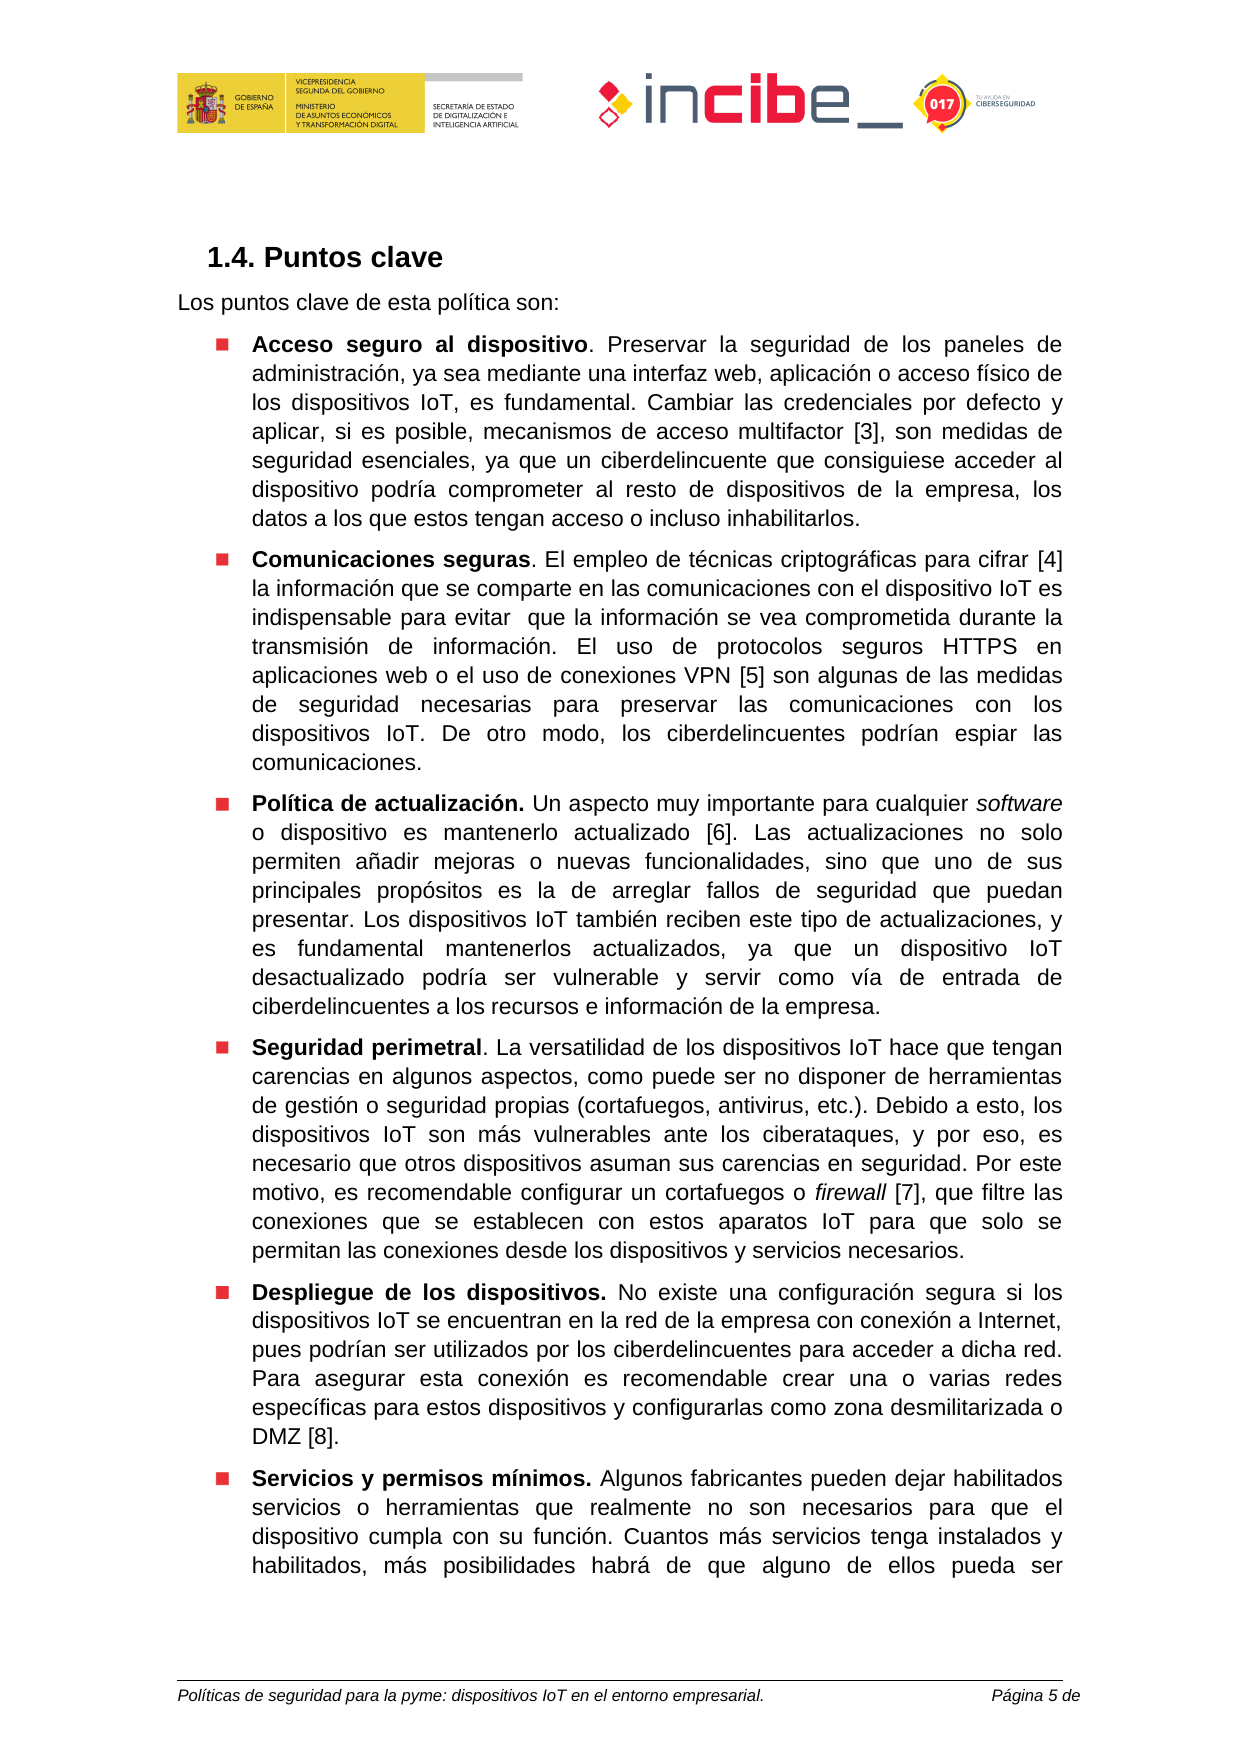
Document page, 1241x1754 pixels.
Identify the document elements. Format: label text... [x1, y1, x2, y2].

text Los puntos clave de esta política son: [177, 289, 1063, 316]
text Acceso seguro al dispositivo. Preservar la seguridad de los paneles de administración, ya sea mediante una interfaz web, aplicación o acceso físico de los dispositivos IoT, es fundamental. Cambiar las credenciales por defecto y aplicar, si es posible, mecanismos de acceso multifactor [3], son medidas de seguridad esenciales, ya que un ciberdelincuente que consiguiese acceder al dispositivo podría comprometer al resto de dispositivos de la empresa, los datos a los que estos tengan acceso o incluso inhabilitarlos. [214, 331, 1063, 531]
text Comunicaciones seguras. El empleo de técnicas criptográficas para cifrar [4] la información que se comparte en las comunicaciones con el dispositivo IoT es indispensable para evitar que la información se vea comprometida durante la transmisión de información. El uso de protocolos seguros HTTPS en aplicaciones web o el uso de conexiones VPN [5] son algunas de las medidas de seguridad necesarias para preservar las comunicaciones con los dispositivos IoT. De otro modo, los ciberdelincuentes podrían espiar las comunicaciones. [214, 546, 1063, 775]
text Política de actualización. Un aspecto muy importante para cualquier software o dispositivo es mantenerlo actualizado [6]. Las actualizaciones no solo permiten añadir mejoras o nuevas funcionalidades, sino que uno de sus principales propósitos es la de arreglar fallos de seguridad que puedan presentar. Los dispositivos IoT también reciben este tipo de actualizaciones, y es fundamental mantenerlos actualizados, ya que un dispositivo IoT desactualizado podría ser vulnerable y servir como vía de entrada de ciberdelincuentes a los recursos e información de la empresa. [214, 790, 1063, 1019]
picture [177, 73, 523, 133]
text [214, 1465, 1063, 1578]
text Seguridad perimetral. La versatilidad de los dispositivos IoT hace que tengan carencias en algunos aspectos, como puede ser no disponer de herramientas de gestión o seguridad propias (cortafuegos, antivirus, etc.). Debido a esto, los dispositivos IoT son más vulnerables ante los ciberataques, y por eso, es necesario que otros dispositivos asuman sus carencias en seguridad. Por este motivo, es recomendable configurar un cortafuegos o firewall [7], que filtre las conexiones que se establecen con estos aparatos IoT para que solo se permitan las conexiones desde los dispositivos y servicios necesarios. [214, 1034, 1063, 1263]
text Despliegue de los dispositivos. No existe una configuración segura si los dispositivos IoT se encuentran en la red de la empresa con conexión a Internet, pues podrían ser utilizados por los ciberdelincuentes para acceder a dicha red. Para asegurar esta conexión es recomendable crear una o varias redes específicas para estos dispositivos y configurarlas como zona desmilitarizada o DMZ [8]. [214, 1278, 1063, 1449]
picture [531, 73, 1050, 133]
subtitle Puntos clave [207, 240, 1063, 273]
